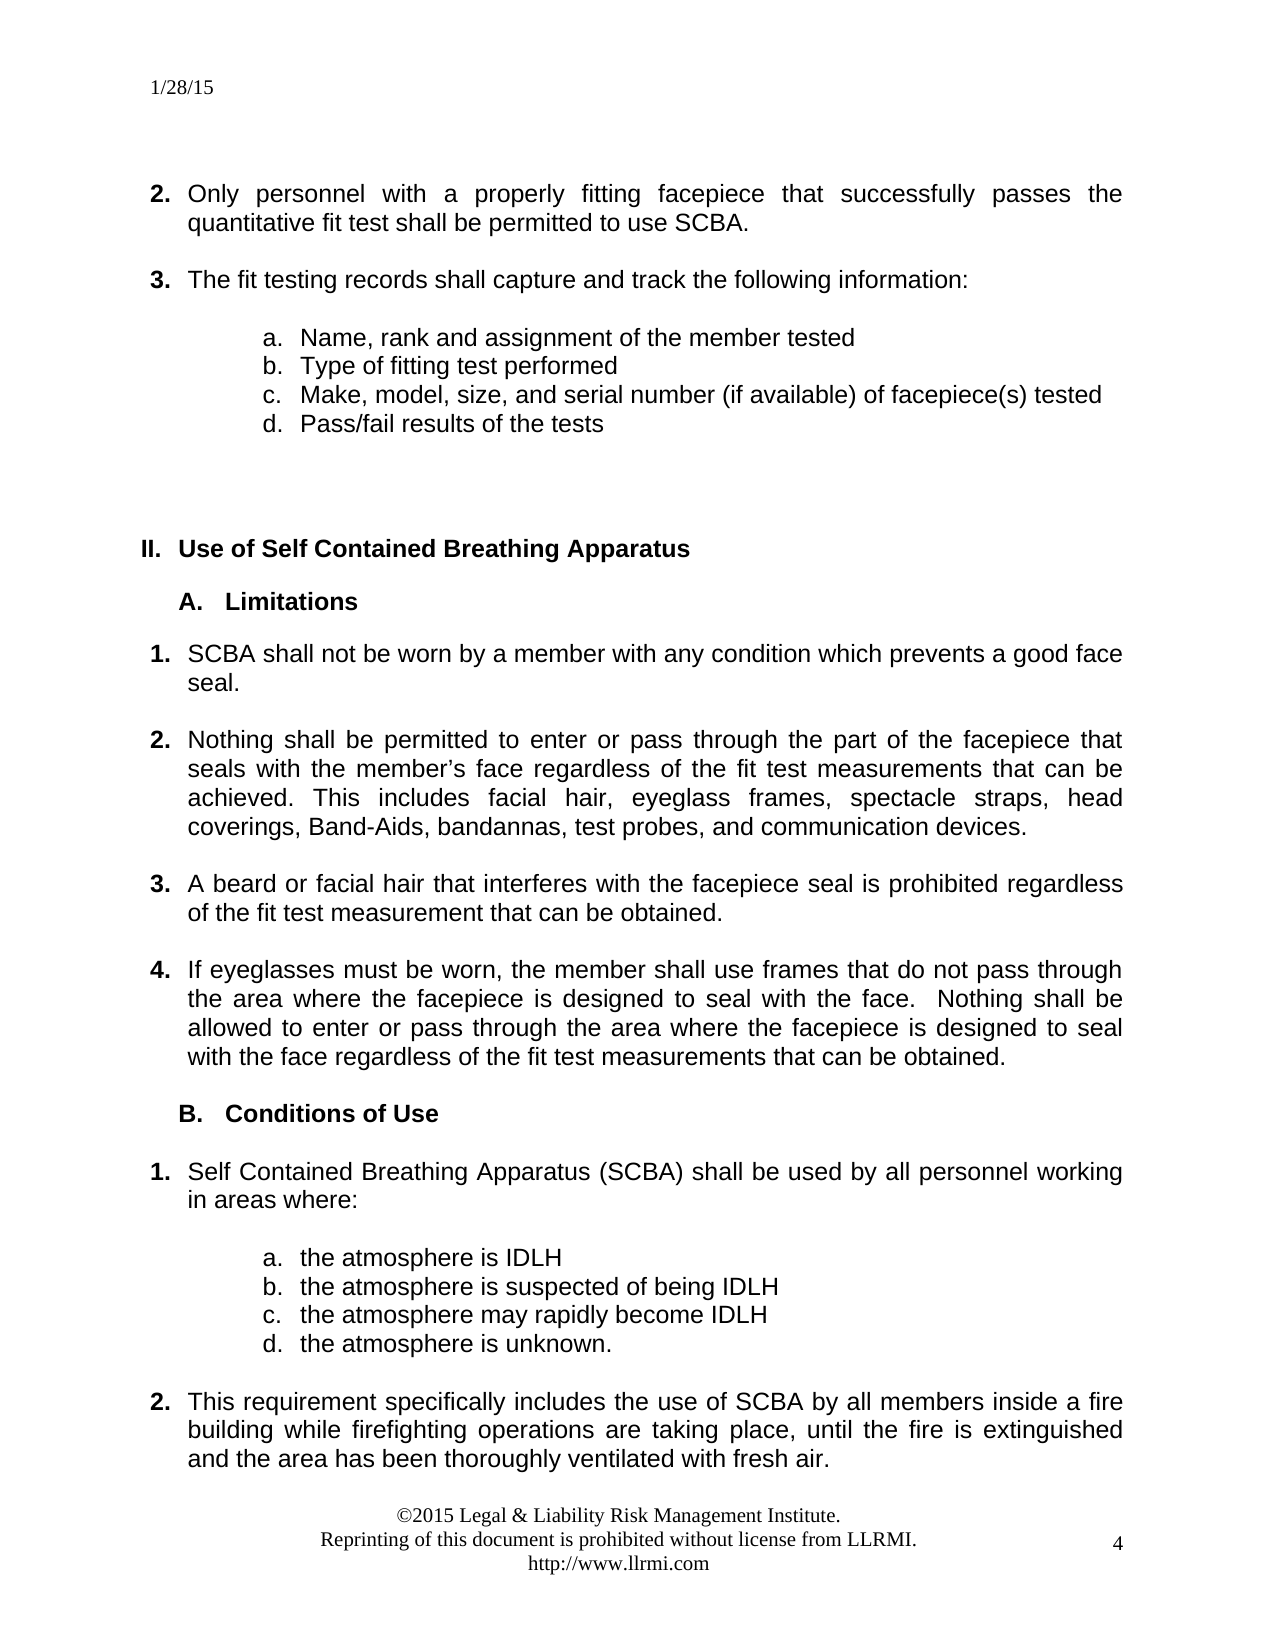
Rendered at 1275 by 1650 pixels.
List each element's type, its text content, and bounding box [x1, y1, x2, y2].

list Self Contained Breathing Apparatus (SCBA) shall be used by all personnel working in areas where: [150, 1157, 1125, 1214]
list Conditions of Use [178, 1099, 1125, 1128]
list Pass/fail results of the tests [262, 409, 1125, 437]
list The fit testing records shall capture and track the following information: [150, 265, 1125, 294]
list the atmosphere is unknown. [262, 1329, 1125, 1358]
list Name, rank and assignment of the member tested [262, 322, 1125, 351]
list Type of fitting test performed [262, 351, 1125, 380]
list Nothing shall be permitted to enter or pass through the part of the facepiece that seals with the member’s face regardless of the fit test measurements that can be achieved. This includes facial hair, eyeglass frames, spectacle straps, head coverings, Band-Aids, bandannas, test probes, and communication devices. [150, 726, 1125, 841]
list This requirement specifically includes the use of SCBA by all members inside a fire building while firefighting operations are taking place, until the fire is extinguished and the area has been thoroughly ventilated with fresh air. [150, 1387, 1125, 1473]
subtitle Use of Self Contained Breathing Apparatus [141, 534, 1200, 562]
list the atmosphere is suspected of being IDLH [262, 1272, 1125, 1301]
list SCBA shall not be worn by a member with any condition which prevents a good face seal. [150, 639, 1125, 697]
list the atmosphere may rapidly become IDLH [262, 1301, 1125, 1329]
list Limitations [178, 587, 1125, 615]
list Only personnel with a properly fitting facepiece that successfully passes the quantitative fit test shall be permitted to use SCBA. [150, 179, 1125, 236]
list the atmosphere is IDLH [262, 1243, 1125, 1272]
list A beard or facial hair that interferes with the facepiece seal is prohibited regardless of the fit test measurement that can be obtained. [150, 869, 1125, 927]
list Make, model, size, and serial number (if available) of facepiece(s) tested [262, 380, 1125, 409]
list If eyeglasses must be worn, the member shall use frames that do not pass through the area where the facepiece is designed to seal with the face. Nothing shall be allowed to enter or pass through the area where the facepiece is designed to seal with the face regardless of the fit test measurements that can be obtained. [150, 956, 1125, 1071]
